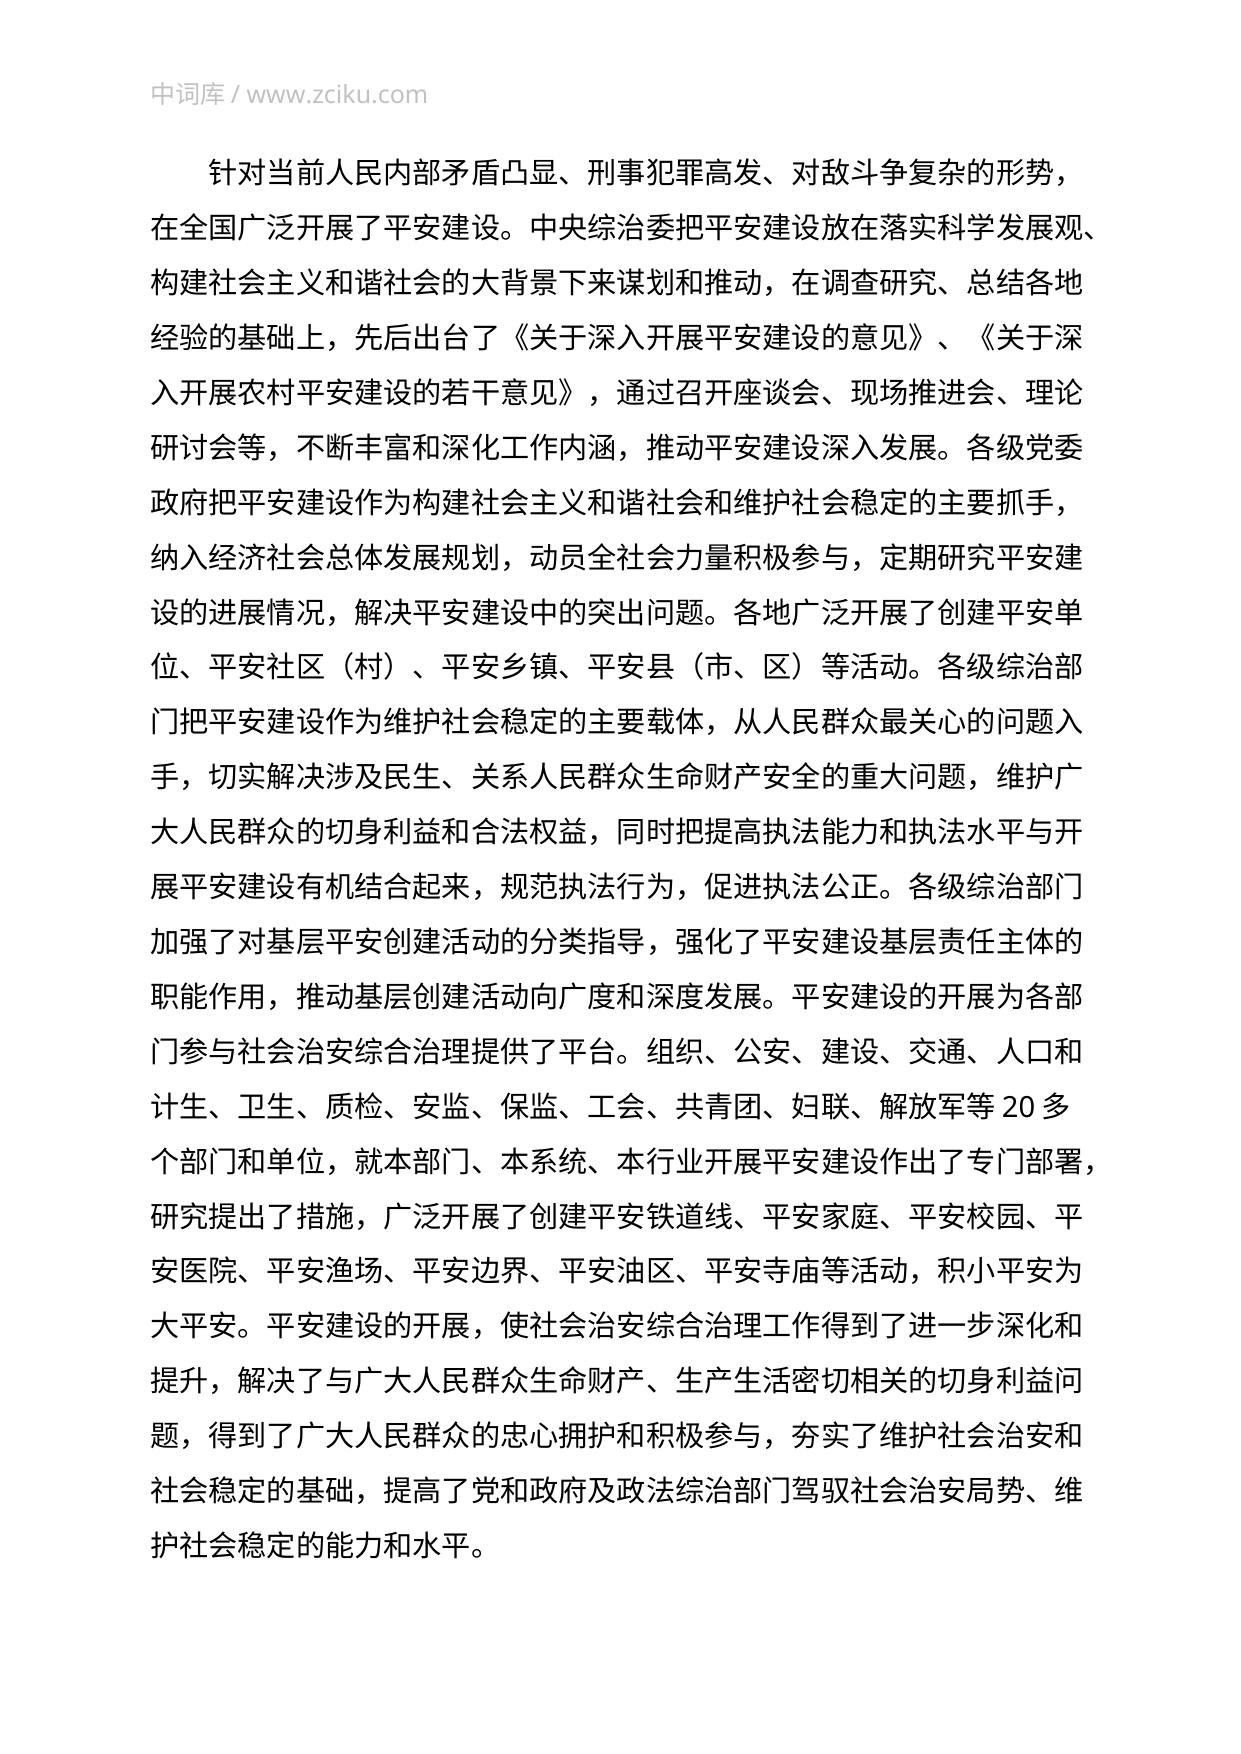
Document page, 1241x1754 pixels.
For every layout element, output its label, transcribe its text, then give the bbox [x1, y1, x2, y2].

text 针对当前人民内部矛盾凸显、刑事犯罪高发、对敌斗争复杂的形势，在全国广泛开展了平安建设。中央综治委把平安建设放在落实科学发展观、构建社会主义和谐社会的大背景下来谋划和推动，在调查研究、总结各地经验的基础上，先后出台了《关于深入开展平安建设的意见》、《关于深入开展农村平安建设的若干意见》，通过召开座谈会、现场推进会、理论研讨会等，不断丰富和深化工作内涵，推动平安建设深入发展。各级党委政府把平安建设作为构建社会主义和谐社会和维护社会稳定的主要抓手，纳入经济社会总体发展规划，动员全社会力量积极参与，定期研究平安建设的进展情况，解决平安建设中的突出问题。各地广泛开展了创建平安单位、平安社区（村）、平安乡镇、平安县（市、区）等活动。各级综治部门把平安建设作为维护社会稳定的主要载体，从人民群众最关心的问题入手，切实解决涉及民生、关系人民群众生命财产安全的重大问题，维护广大人民群众的切身利益和合法权益，同时把提高执法能力和执法水平与开展平安建设有机结合起来，规范执法行为，促进执法公正。各级综治部门加强了对基层平安创建活动的分类指导，强化了平安建设基层责任主体的职能作用，推动基层创建活动向广度和深度发展。平安建设的开展为各部门参与社会治安综合治理提供了平台。组织、公安、建设、交通、人口和计生、卫生、质检、安监、保监、工会、共青团、妇联、解放军等20多个部门和单位，就本部门、本系统、本行业开展平安建设作出了专门部署，研究提出了措施，广泛开展了创建平安铁道线、平安家庭、平安校园、平安医院、平安渔场、平安边界、平安油区、平安寺庙等活动，积小平安为大平安。平安建设的开展，使社会治安综合治理工作得到了进一步深化和提升，解决了与广大人民群众生命财产、生产生活密切相关的切身利益问题，得到了广大人民群众的忠心拥护和积极参与，夯实了维护社会治安和社会稳定的基础，提高了党和政府及政法综治部门驾驭社会治安局势、维护社会稳定的能力和水平。 [150, 150, 1090, 1565]
